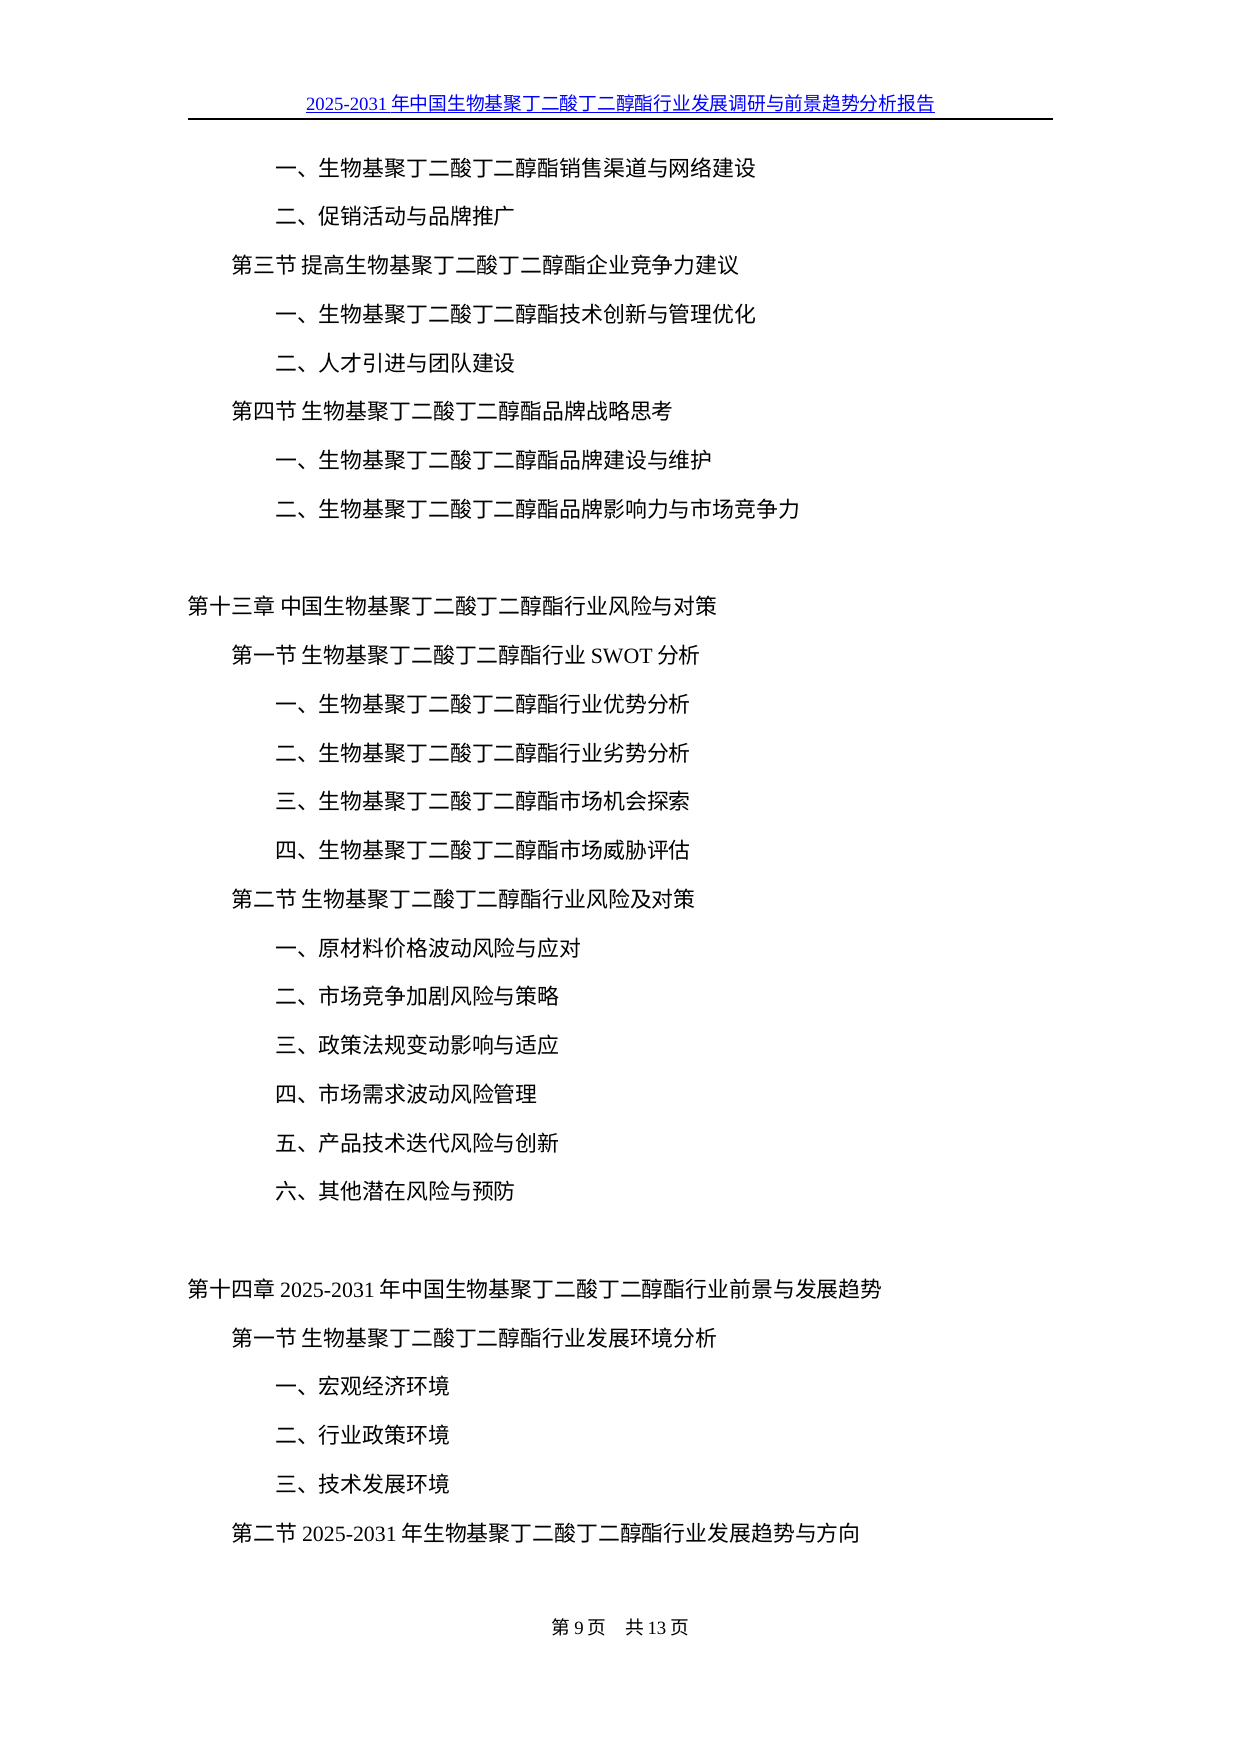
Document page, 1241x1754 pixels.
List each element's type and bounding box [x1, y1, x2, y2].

text [187, 150, 1053, 1548]
